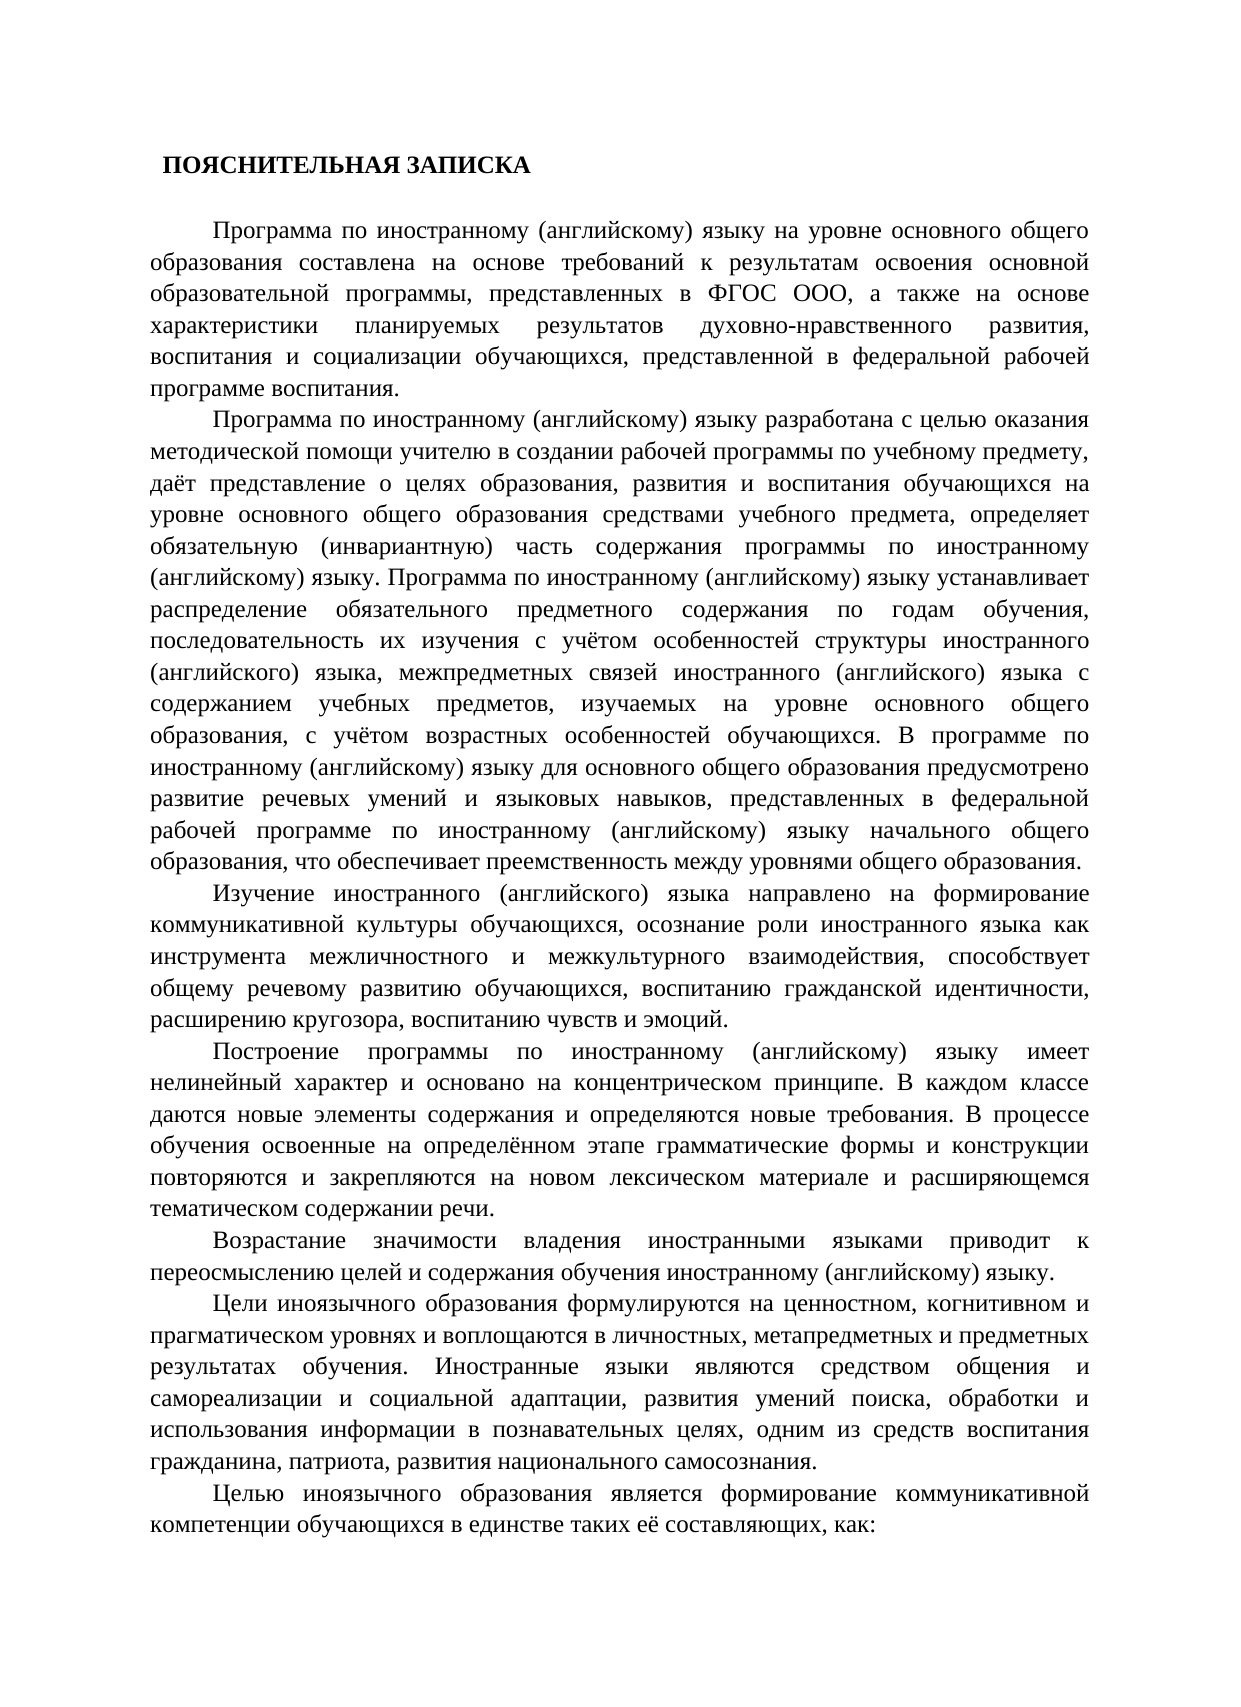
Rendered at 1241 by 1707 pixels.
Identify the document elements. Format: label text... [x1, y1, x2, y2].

text ПОЯСНИТЕЛЬНАЯ ЗАПИСКА [162, 150, 1090, 179]
text Возрастание значимости владения иностранными языками приводит к переосмыслению целей и содержания обучения иностранному (английскому) языку. [150, 1225, 1090, 1285]
text Изучение иностранного (английского) языка направлено на формирование коммуникативной культуры обучающихся, осознание роли иностранного языка как инструмента межличностного и межкультурного взаимодействия, способствует общему речевому развитию обучающихся, воспитанию гражданской идентичности, расширению кругозора, воспитанию чувств и эмоций. [150, 878, 1090, 1033]
text Построение программы по иностранному (английскому) языку имеет нелинейный характер и основано на концентрическом принципе. В каждом классе даются новые элементы содержания и определяются новые требования. В процессе обучения освоенные на определённом этапе грамматические формы и конструкции повторяются и закрепляются на новом лексическом материале и расширяющемся тематическом содержании речи. [150, 1036, 1090, 1222]
text Целью иноязычного образования является формирование коммуникативной компетенции обучающихся в единстве таких её составляющих, как: [150, 1478, 1090, 1538]
text Цели иноязычного образования формулируются на ценностном, когнитивном и прагматическом уровнях и воплощаются в личностных, метапредметных и предметных результатах обучения. Иностранные языки являются средством общения и самореализации и социальной адаптации, развития умений поиска, обработки и использования информации в познавательных целях, одним из средств воспитания гражданина, патриота, развития национального самосознания. [150, 1288, 1090, 1475]
text Программа по иностранному (английскому) языку разработана с целью оказания методической помощи учителю в создании рабочей программы по учебному предмету, даёт представление о целях образования, развития и воспитания обучающихся на уровне основного общего образования средствами учебного предмета, определяет обязательную (инвариантную) часть содержания программы по иностранному (английскому) языку. Программа по иностранному (английскому) языку устанавливает распределение обязательного предметного содержания по годам обучения, последовательность их изучения с учётом особенностей структуры иностранного (английского) языка, межпредметных связей иностранного (английского) языка с содержанием учебных предметов, изучаемых на уровне основного общего образования, с учётом возрастных особенностей обучающихся. В программе по иностранному (английскому) языку для основного общего образования предусмотрено развитие речевых умений и языковых навыков, представленных в федеральной рабочей программе по иностранному (английскому) языку начального общего образования, что обеспечивает преемственность между уровнями общего образования. [150, 404, 1090, 875]
text Программа по иностранному (английскому) языку на уровне основного общего образования составлена на основе требований к результатам освоения основной образовательной программы, представленных в ФГОС ООО, а также на основе характеристики планируемых результатов духовно-нравственного развития, воспитания и социализации обучающихся, представленной в федеральной рабочей программе воспитания. [150, 215, 1090, 402]
